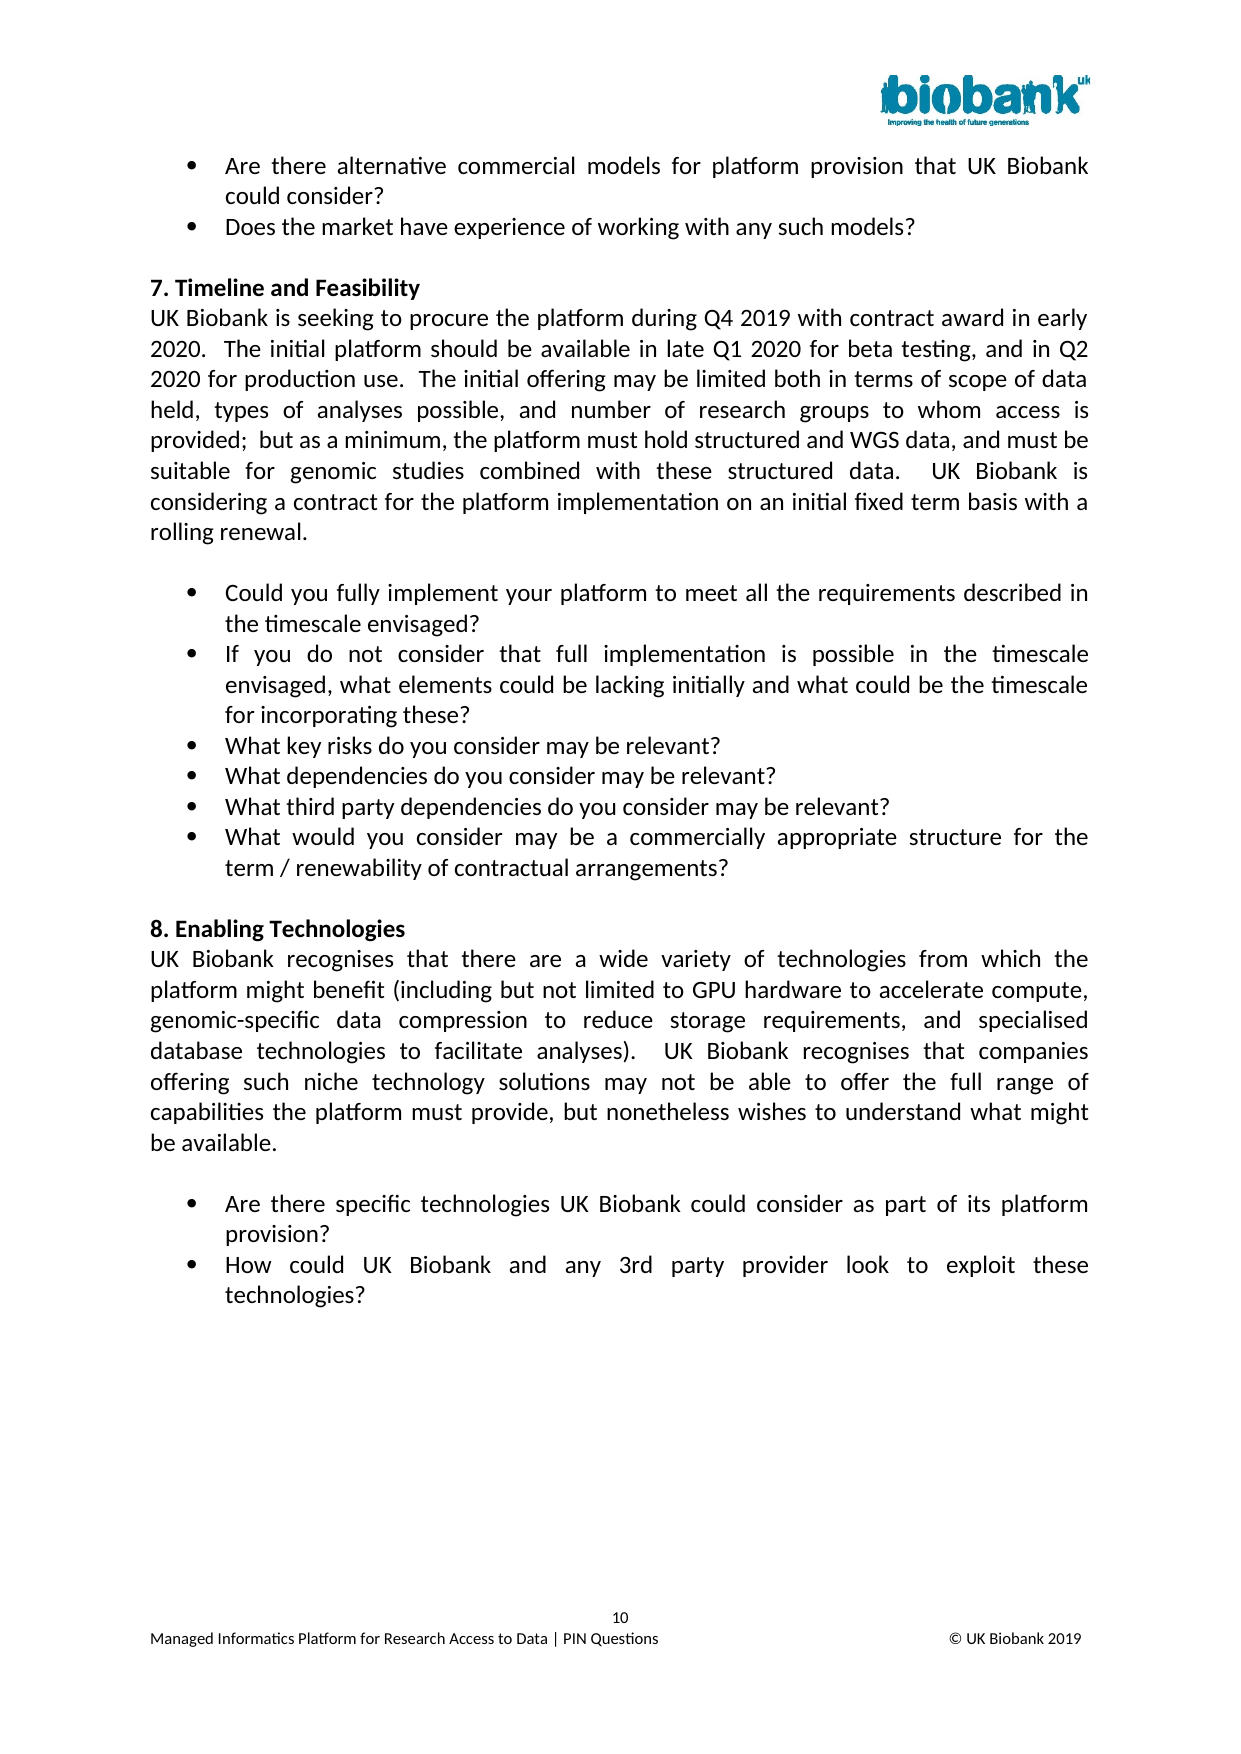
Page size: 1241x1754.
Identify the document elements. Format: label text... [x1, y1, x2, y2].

list How could UK Biobank and any 3rd party provider look to exploit these technologies? [187, 1249, 1090, 1310]
list What key risks do you consider may be relevant? [187, 730, 1090, 760]
list Does the market have experience of working with any such models? [187, 211, 1090, 242]
picture [973, 92, 982, 107]
text 7. Timeline and Feasibility [150, 272, 1090, 303]
list What would you consider may be a commercially appropriate structure for the term / renewability of contractual arrangements? [187, 821, 1090, 882]
text UK Biobank is seeking to procure the platform during Q4 2019 with contract award in early 2020. The initial platform should be available in late Q1 2020 for beta testing, and in Q2 2020 for production use. The initial offering may be limited both in terms of scope of data held, types of analyses possible, and number of research groups to whom access is provided; but as a minimum, the platform must hold structured and WGS data, and must be suitable for genomic studies combined with these structured data. UK Biobank is considering a contract for the platform implementation on an initial fixed term basis with a rolling renewal. [150, 303, 1090, 547]
text UK Biobank recognises that there are a wide variety of technologies from which the platform might benefit (including but not limited to GPU hardware to accelerate compute, genomic-specific data compression to reduce storage requirements, and specialised database technologies to facilitate analyses). UK Biobank recognises that companies offering such niche technology solutions may not be able to offer the full range of capabilities the platform must provide, but nonetheless wishes to understand what might be available. [150, 943, 1090, 1157]
text 8. Enabling Technologies [150, 913, 1090, 943]
picture [898, 92, 907, 106]
list Could you fully implement your platform to meet all the requirements described in the timescale envisaged? [187, 577, 1090, 638]
list What dependencies do you consider may be relevant? [187, 760, 1090, 791]
list Are there alternative commercial models for platform provision that UK Biobank could consider? [187, 150, 1090, 211]
list If you do not consider that full implementation is possible in the timescale envisaged, what elements could be lacking initially and what could be the timescale for incorporating these? [187, 638, 1090, 730]
list Are there specific technologies UK Biobank could consider as part of its platform provision? [187, 1188, 1090, 1249]
list What third party dependencies do you consider may be relevant? [187, 791, 1090, 821]
picture [880, 75, 1091, 126]
